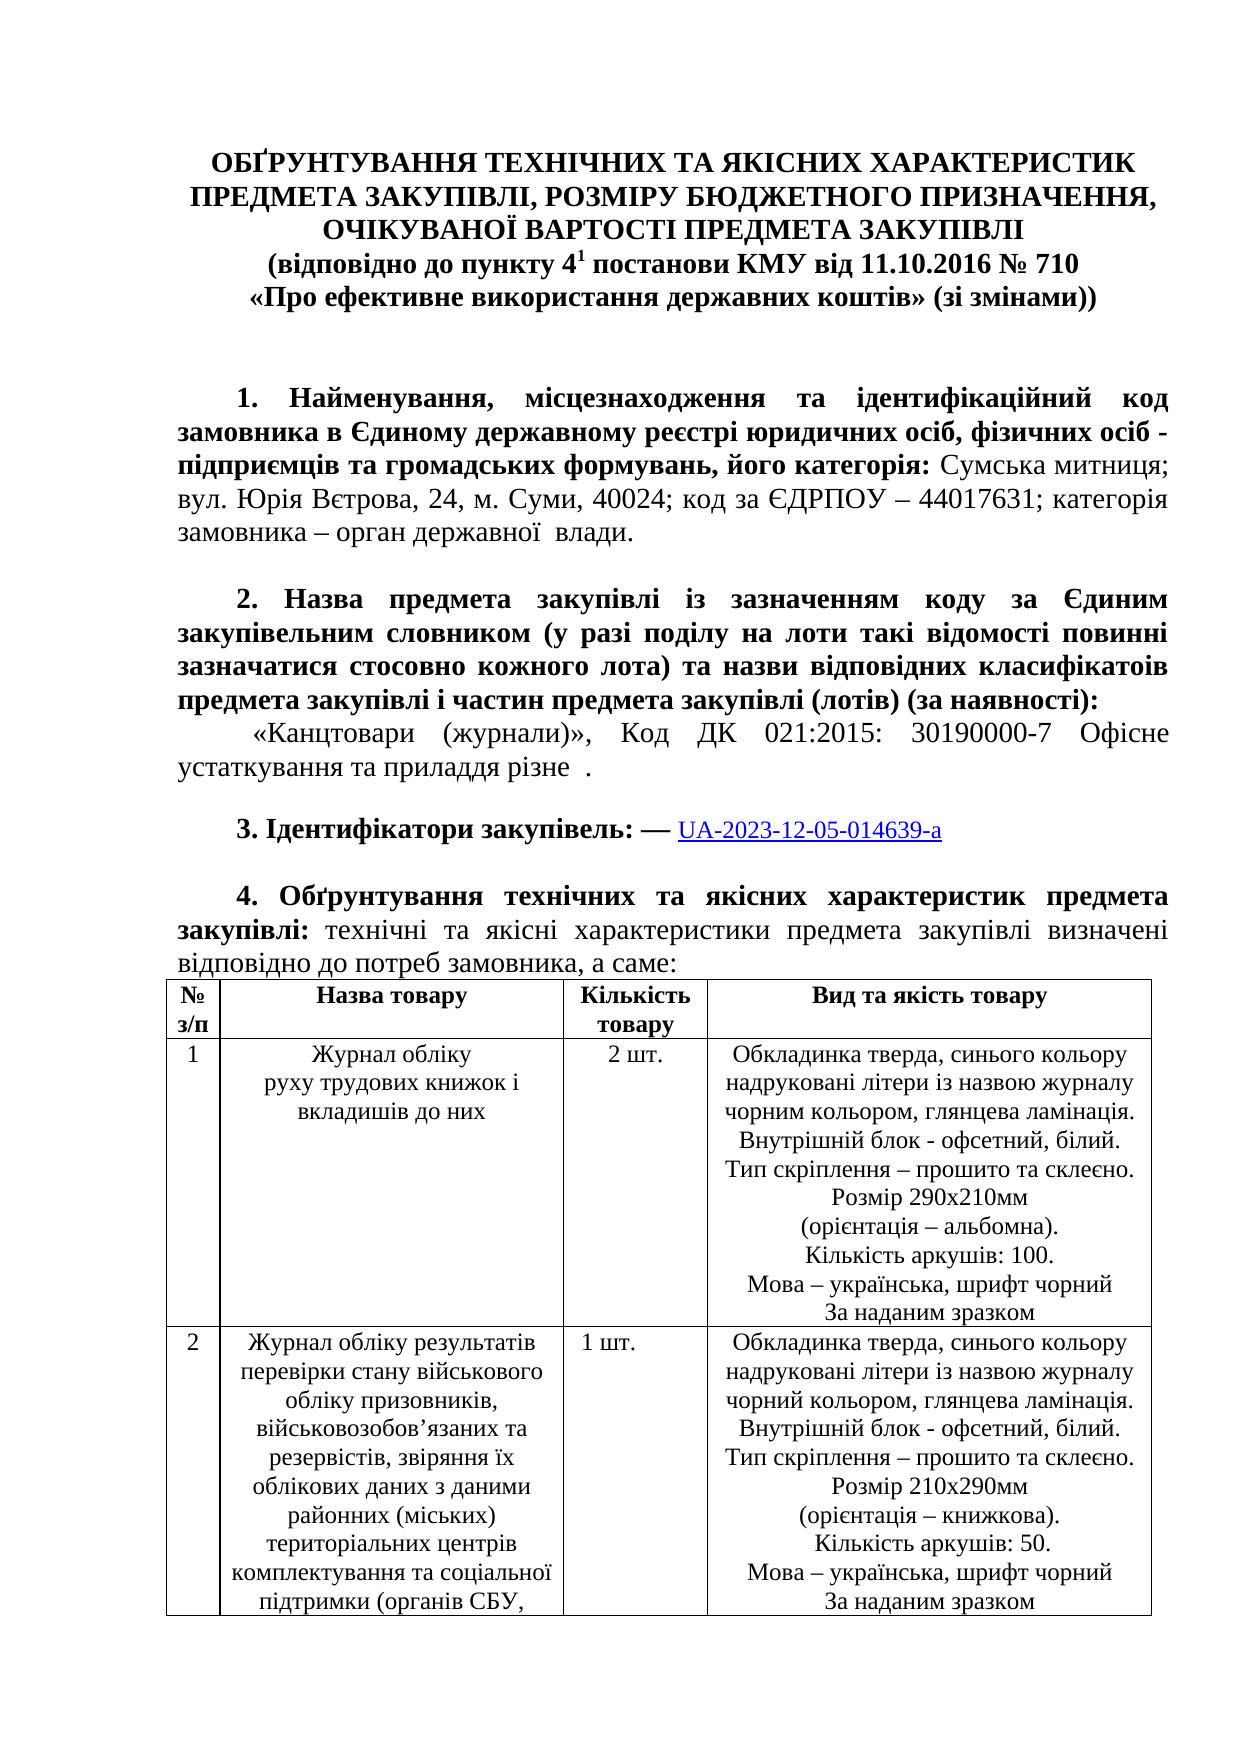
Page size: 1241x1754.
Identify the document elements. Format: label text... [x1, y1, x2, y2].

table_cell 1 шт. [564, 1327, 707, 1615]
table_cell Журнал обліку руху трудових книжок і вкладишів до них [221, 1039, 563, 1326]
table_cell 1 [167, 1039, 219, 1326]
text 2. Назва предмета закупівлі із зазначенням коду за Єдиним закупівельним словником (у разі поділу на лоти такі відомості повинні зазначатися стосовно кожного лота) та назви відповідних класифікатоів предмета закупівлі і частин предмета закупівлі (лотів) (за наявності): [177, 581, 1169, 716]
text (відповідно до пункту 41 постанови КМУ від 11.10.2016 № 710 [177, 246, 1169, 279]
text ОБҐРУНТУВАННЯ ТЕХНІЧНИХ ТА ЯКІСНИХ ХАРАКТЕРИСТИК ПРЕДМЕТА ЗАКУПІВЛІ, РОЗМІРУ БЮДЖЕТНОГО ПРИЗНАЧЕННЯ, ОЧІКУВАНОЇ ВАРТОСТІ ПРЕДМЕТА ЗАКУПІВЛІ [177, 145, 1169, 246]
table_header Назва товару [221, 980, 563, 1038]
table_header № з/п [167, 980, 219, 1038]
text «Канцтовари (журнали)», Код ДК 021:2015: 30190000-7 Офісне устаткування та приладдя різне . [177, 716, 1169, 783]
text 1. Найменування, місцезнаходження та ідентифікаційний код замовника в Єдиному державному реєстрі юридичних осіб, фізичних осіб - підприємців та громадських формувань, його категорія: Сумська митниця; вул. Юрія Вєтрова, 24, м. Суми, 40024; код за ЄДРПОУ – 44017631; категорія замовника – орган державної влади. [177, 380, 1169, 548]
table_cell 2 [167, 1327, 219, 1615]
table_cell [221, 1327, 563, 1615]
table_cell 2 шт. [564, 1039, 707, 1326]
table_header Кількість товару [564, 980, 707, 1038]
text 4. Обґрунтування технічних та якісних характеристик предмета закупівлі: технічні та якісні характеристики предмета закупівлі визначені відповідно до потреб замовника, а саме: [177, 878, 1169, 979]
table_cell Обкладинка тверда, синього кольору надруковані літери із назвою журналу чорним кольором, глянцева ламінація. Внутрішній блок - офсетний, білий. Тип скріплення – прошито та склеєно. Розмір 290х210мм (орієнтація – альбомна). Кількість аркушів: 100. Мова – українська, шрифт чорний За наданим зразком [708, 1039, 1151, 1326]
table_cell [708, 1327, 1151, 1615]
text 3. Ідентифікатори закупівель: — UA-2023-12-05-014639-a [177, 811, 1169, 845]
text «Про ефективне використання державних коштів» (зі змінами)) [177, 279, 1169, 313]
table_header Вид та якість товару [708, 980, 1151, 1038]
